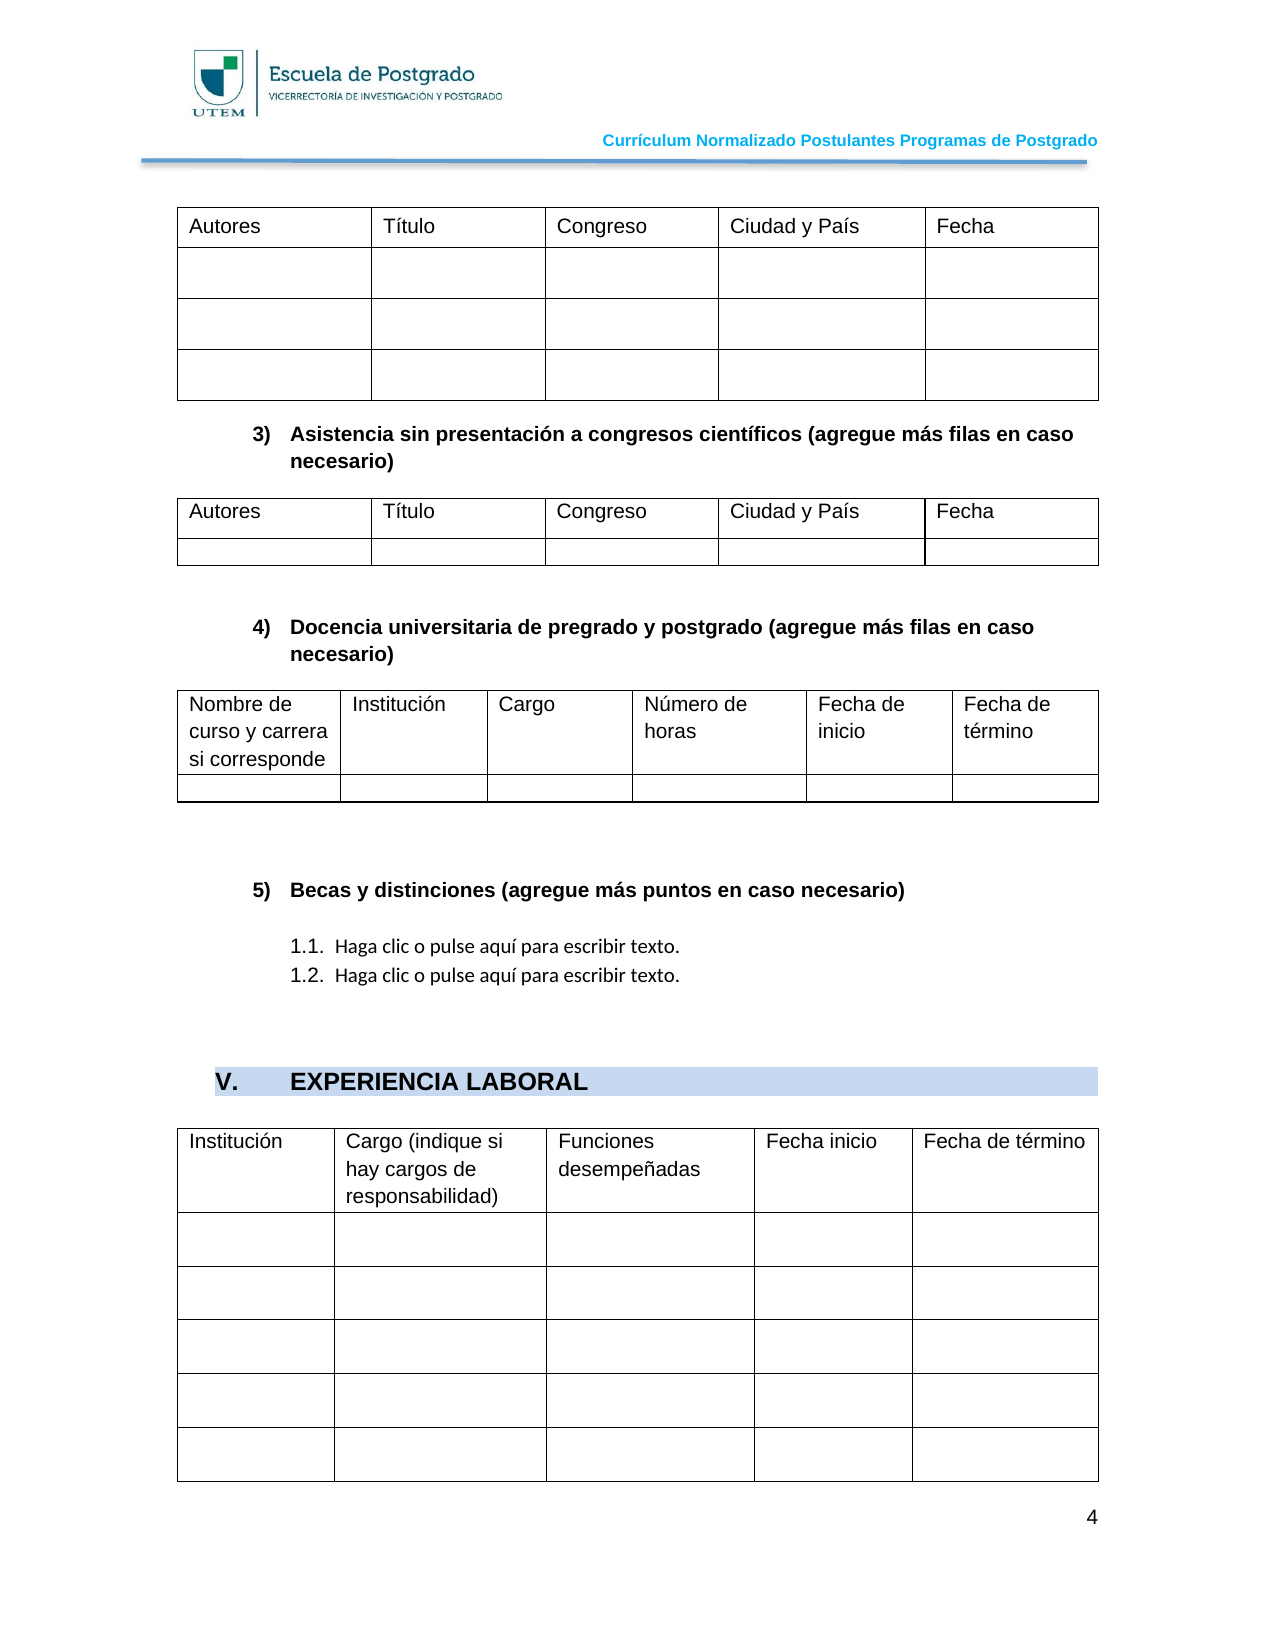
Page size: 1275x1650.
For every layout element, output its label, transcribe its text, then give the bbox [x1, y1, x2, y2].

table_cell [719, 539, 924, 565]
list Docencia universitaria de pregrado y postgrado (agregue más filas en caso necesario) [252, 614, 1098, 666]
table_cell [755, 1267, 912, 1319]
table_header Congreso [546, 499, 718, 538]
table_header Fecha de término [913, 1129, 1098, 1212]
table_header Cargo (indique si hay cargos de responsabilidad) [335, 1129, 546, 1212]
table_header Funciones desempeñadas [547, 1129, 754, 1212]
table_cell [178, 1428, 334, 1481]
table_cell [546, 299, 718, 349]
table_cell [926, 350, 1098, 400]
list Asistencia sin presentación a congresos científicos (agregue más filas en caso necesario) [252, 422, 1098, 473]
table_cell [547, 1213, 754, 1266]
table_cell [755, 1428, 912, 1481]
table_cell [178, 1267, 334, 1319]
table_header Ciudad y País [719, 208, 925, 247]
table_cell [335, 1320, 546, 1373]
table_cell [953, 775, 1098, 801]
table_cell [178, 775, 340, 801]
table_cell [335, 1213, 546, 1266]
table_cell [913, 1320, 1098, 1373]
table_cell [372, 248, 545, 298]
table_cell [926, 248, 1098, 298]
table_cell [913, 1374, 1098, 1427]
table_cell [178, 1374, 334, 1427]
table_cell [633, 775, 806, 801]
table_header Autores [178, 499, 371, 538]
table_cell [719, 248, 925, 298]
table_cell [547, 1428, 754, 1481]
table_cell [913, 1267, 1098, 1319]
table_cell [719, 350, 925, 400]
table_cell [335, 1374, 546, 1427]
table_cell [178, 248, 371, 298]
table_cell [178, 350, 371, 400]
table_cell [178, 299, 371, 349]
table_cell [546, 539, 718, 565]
table_header Fecha de término [953, 691, 1098, 774]
table_header Fecha inicio [755, 1129, 912, 1212]
table_cell [546, 350, 718, 400]
table_header Fecha de inicio [807, 691, 952, 774]
table_header Número de horas [633, 691, 806, 774]
table_cell [547, 1320, 754, 1373]
table_cell [926, 539, 1098, 565]
table_cell [178, 1320, 334, 1373]
list Becas y distinciones (agregue más puntos en caso necesario) [252, 878, 1098, 902]
table_cell [547, 1267, 754, 1319]
table_header Institución [178, 1129, 334, 1212]
list EXPERIENCIA LABORAL [215, 1067, 1098, 1096]
table_cell [178, 1213, 334, 1266]
table_cell [913, 1428, 1098, 1481]
table_cell [372, 350, 545, 400]
table_cell [755, 1374, 912, 1427]
table_header Nombre de curso y carrera si corresponde [178, 691, 340, 774]
table_header Título [372, 499, 545, 538]
table_cell [755, 1320, 912, 1373]
table_cell [719, 299, 925, 349]
table_header Título [372, 208, 545, 247]
table_cell [335, 1267, 546, 1319]
table_cell [372, 299, 545, 349]
table_cell [372, 539, 545, 565]
table_header Institución [341, 691, 487, 774]
table_cell [178, 539, 371, 565]
table_cell [335, 1428, 546, 1481]
table_cell [913, 1213, 1098, 1266]
table_header Fecha [926, 208, 1098, 247]
table_header Congreso [546, 208, 718, 247]
table_cell [755, 1213, 912, 1266]
table_cell [926, 299, 1098, 349]
table_header Autores [178, 208, 371, 247]
picture [177, 37, 502, 122]
table_header Fecha [926, 499, 1098, 538]
table_header Ciudad y País [719, 499, 924, 538]
table_cell [547, 1374, 754, 1427]
table_cell [341, 775, 487, 801]
table_cell [546, 248, 718, 298]
table_header Cargo [488, 691, 632, 774]
table_cell [807, 775, 952, 801]
table_cell [488, 775, 632, 801]
